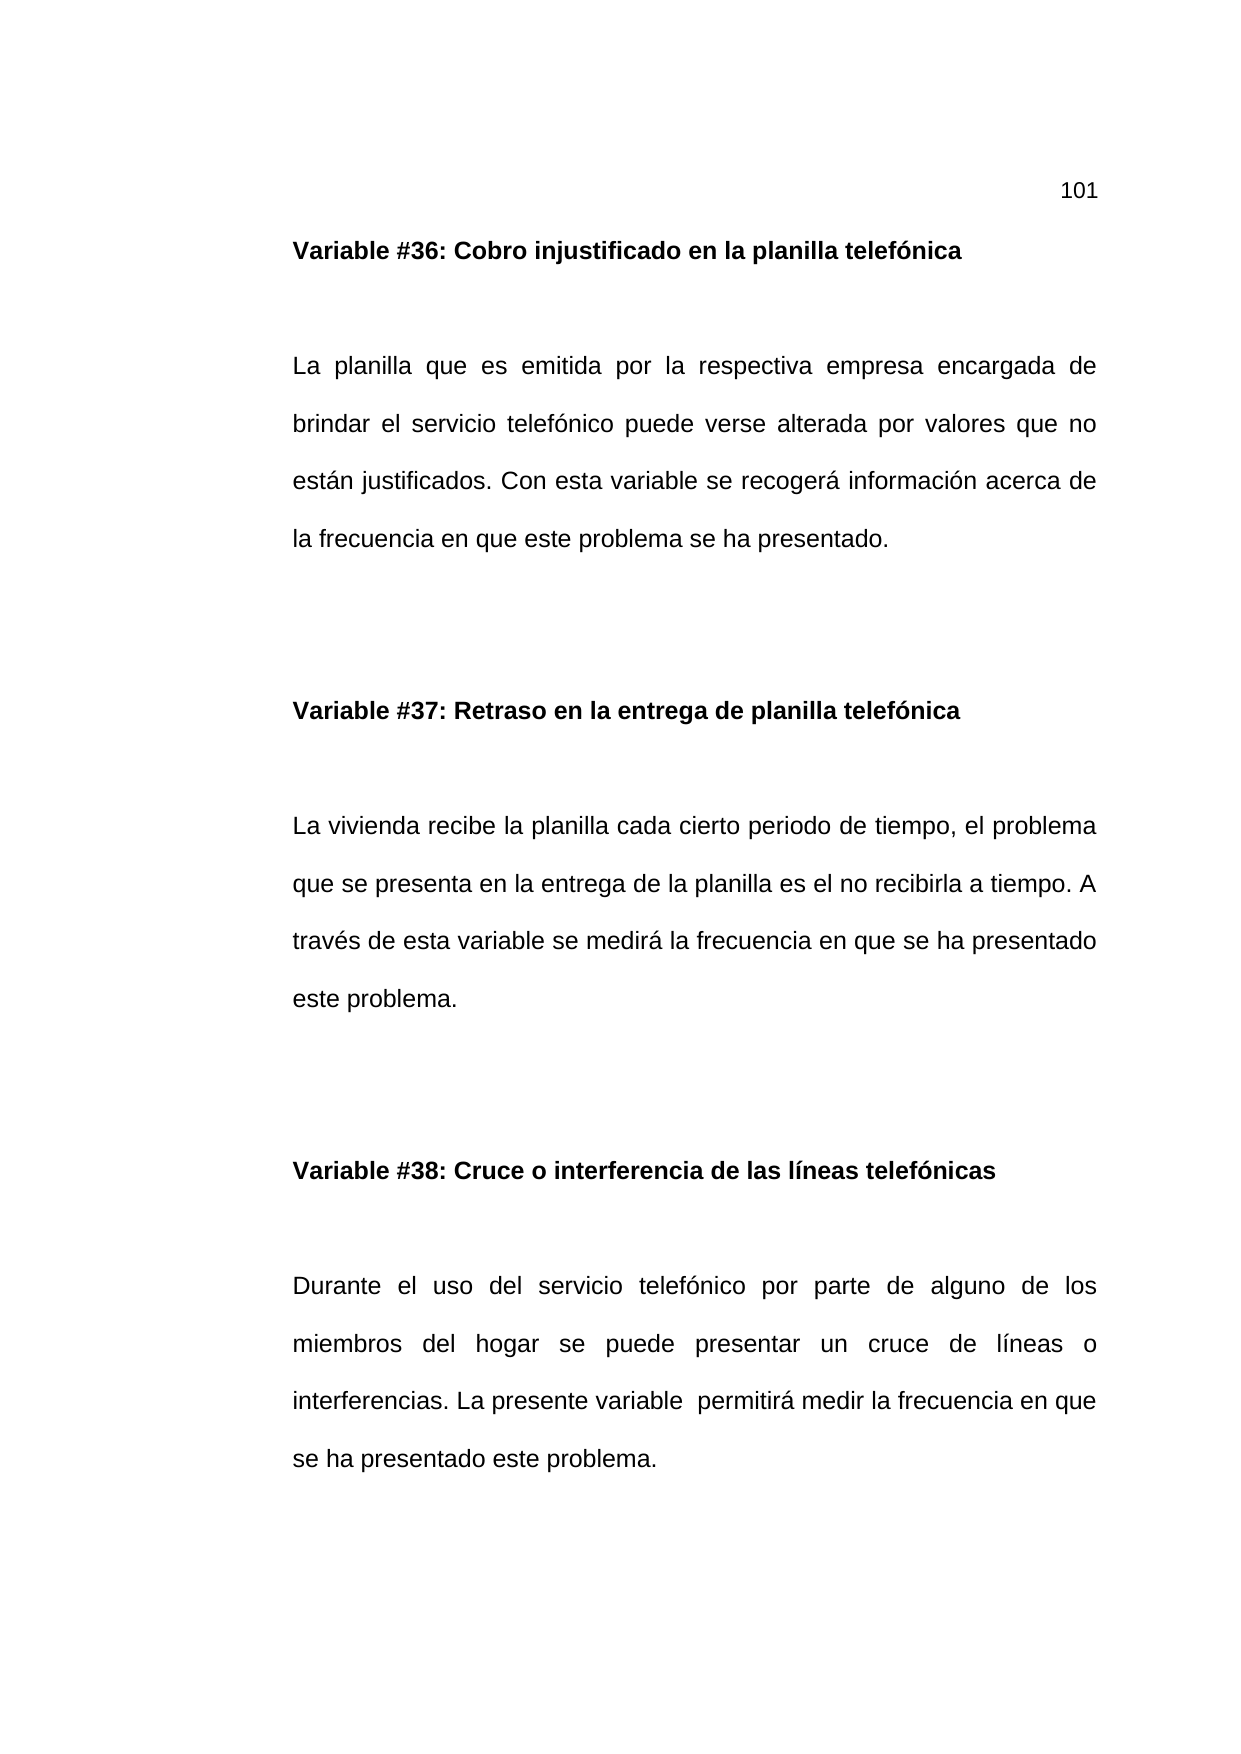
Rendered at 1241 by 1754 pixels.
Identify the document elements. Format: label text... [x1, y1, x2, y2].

text Variable #38: Cruce o interferencia de las líneas telefónicas [292, 1156, 1098, 1185]
text Variable #37: Retraso en la entrega de planilla telefónica [292, 696, 1098, 725]
text La vivienda recibe la planilla cada cierto periodo de tiempo, el problema que se presenta en la entrega de la planilla es el no recibirla a tiempo. A través de esta variable se medirá la frecuencia en que se ha presentado este problema. [292, 811, 1098, 1012]
text Durante el uso del servicio telefónico por parte de alguno de los miembros del hogar se puede presentar un cruce de líneas o interferencias. La presente variable permitirá medir la frecuencia en que se ha presentado este problema. [292, 1271, 1098, 1472]
text La planilla que es emitida por la respectiva empresa encargada de brindar el servicio telefónico puede verse alterada por valores que no están justificados. Con esta variable se recogerá información acerca de la frecuencia en que este problema se ha presentado. [292, 351, 1098, 552]
text Variable #36: Cobro injustificado en la planilla telefónica [292, 236, 1098, 265]
